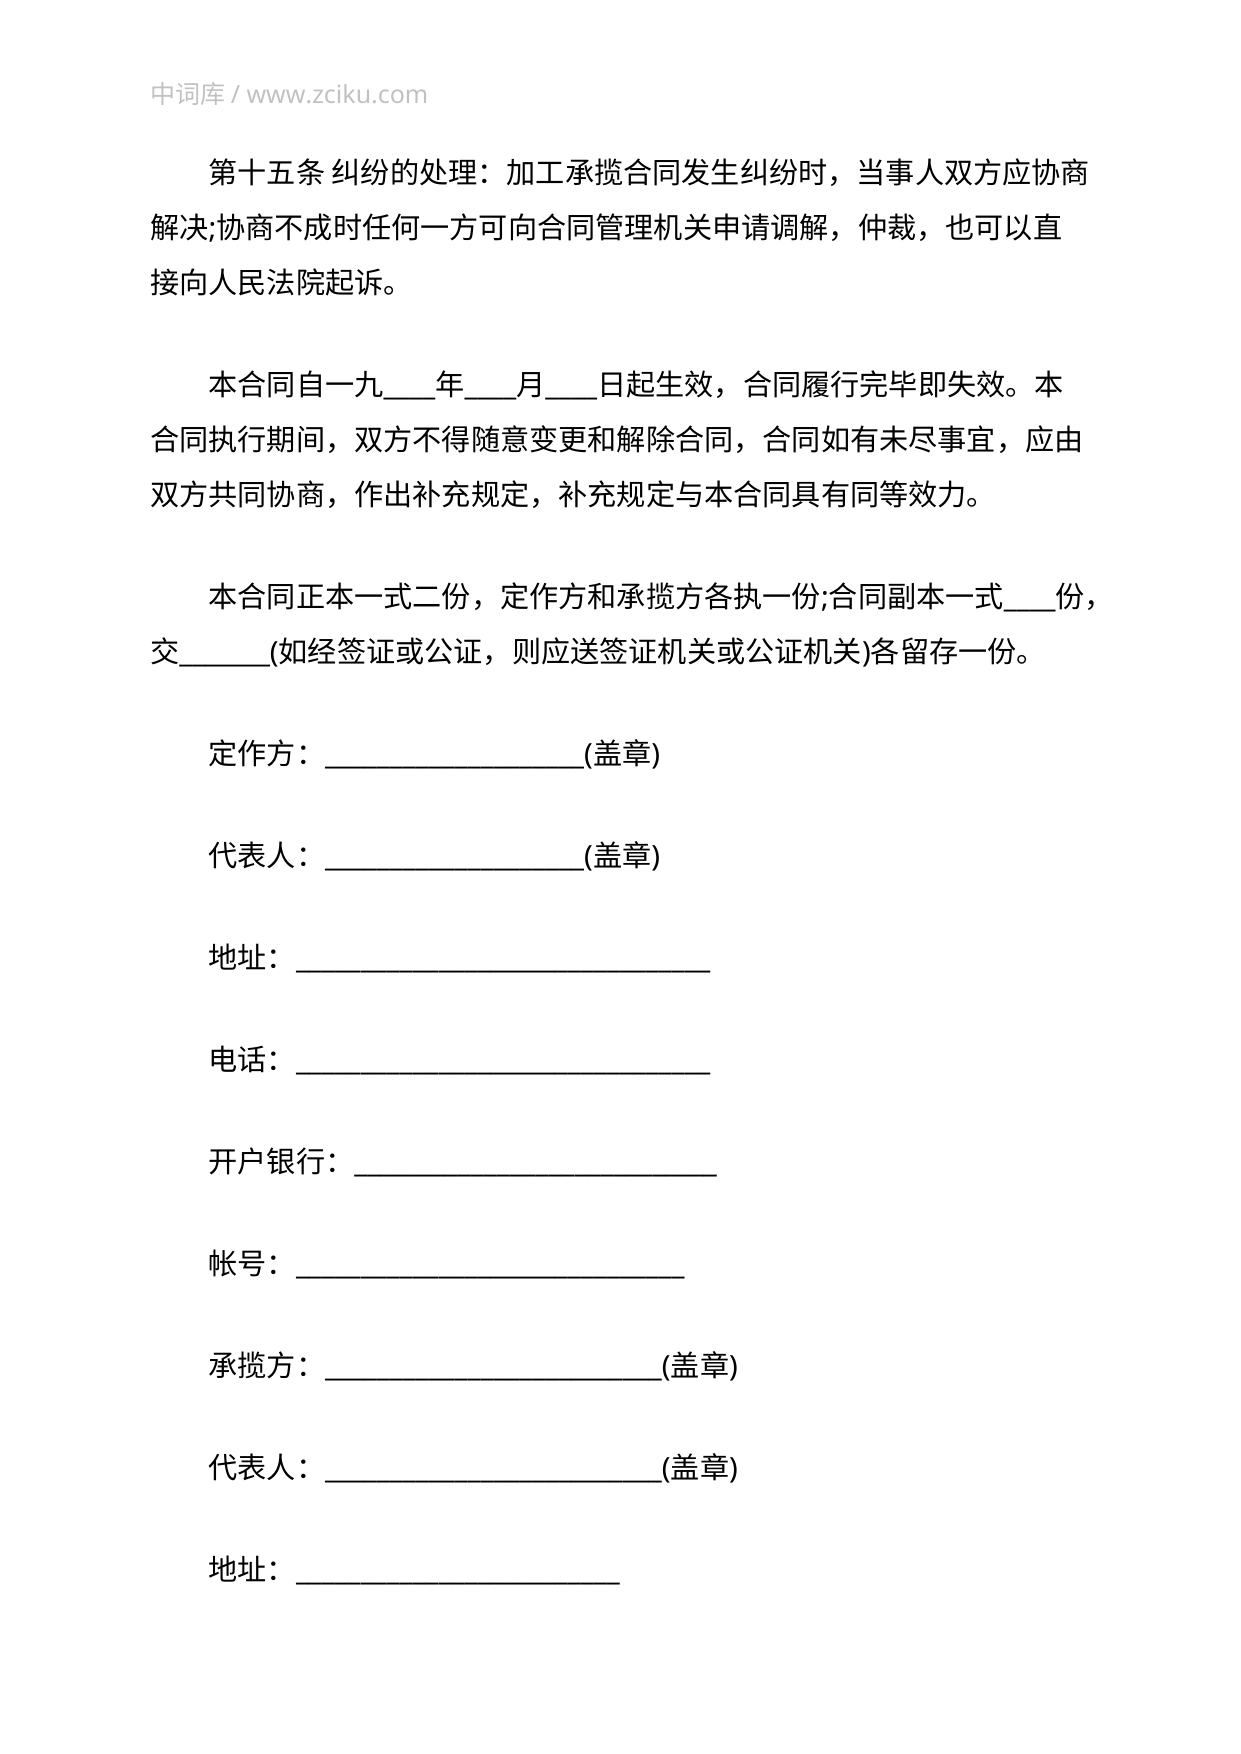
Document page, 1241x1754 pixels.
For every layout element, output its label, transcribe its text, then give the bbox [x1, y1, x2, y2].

text 本合同自一九____年____月____日起生效，合同履行完毕即失效。本合同执行期间，双方不得随意变更和解除合同，合同如有未尽事宜，应由双方共同协商，作出补充规定，补充规定与本合同具有同等效力。 [150, 362, 1090, 514]
text 代表人：____________________(盖章) [150, 832, 1090, 875]
text 帐号：______________________________ [150, 1240, 1090, 1283]
text 定作方：____________________(盖章) [150, 730, 1090, 773]
text 第十五条 纠纷的处理：加工承揽合同发生纠纷时，当事人双方应协商解决;协商不成时任何一方可向合同管理机关申请调解，仲裁，也可以直接向人民法院起诉。 [150, 150, 1090, 302]
text 开户银行：____________________________ [150, 1138, 1090, 1181]
text 地址：_________________________ [150, 1546, 1090, 1588]
text 地址：________________________________ [150, 934, 1090, 977]
text 代表人：__________________________(盖章) [150, 1444, 1090, 1487]
text 承揽方：__________________________(盖章) [150, 1342, 1090, 1384]
text 本合同正本一式二份，定作方和承揽方各执一份;合同副本一式____份，交_______(如经签证或公证，则应送签证机关或公证机关)各留存一份。 [150, 573, 1090, 671]
text 电话：________________________________ [150, 1036, 1090, 1079]
